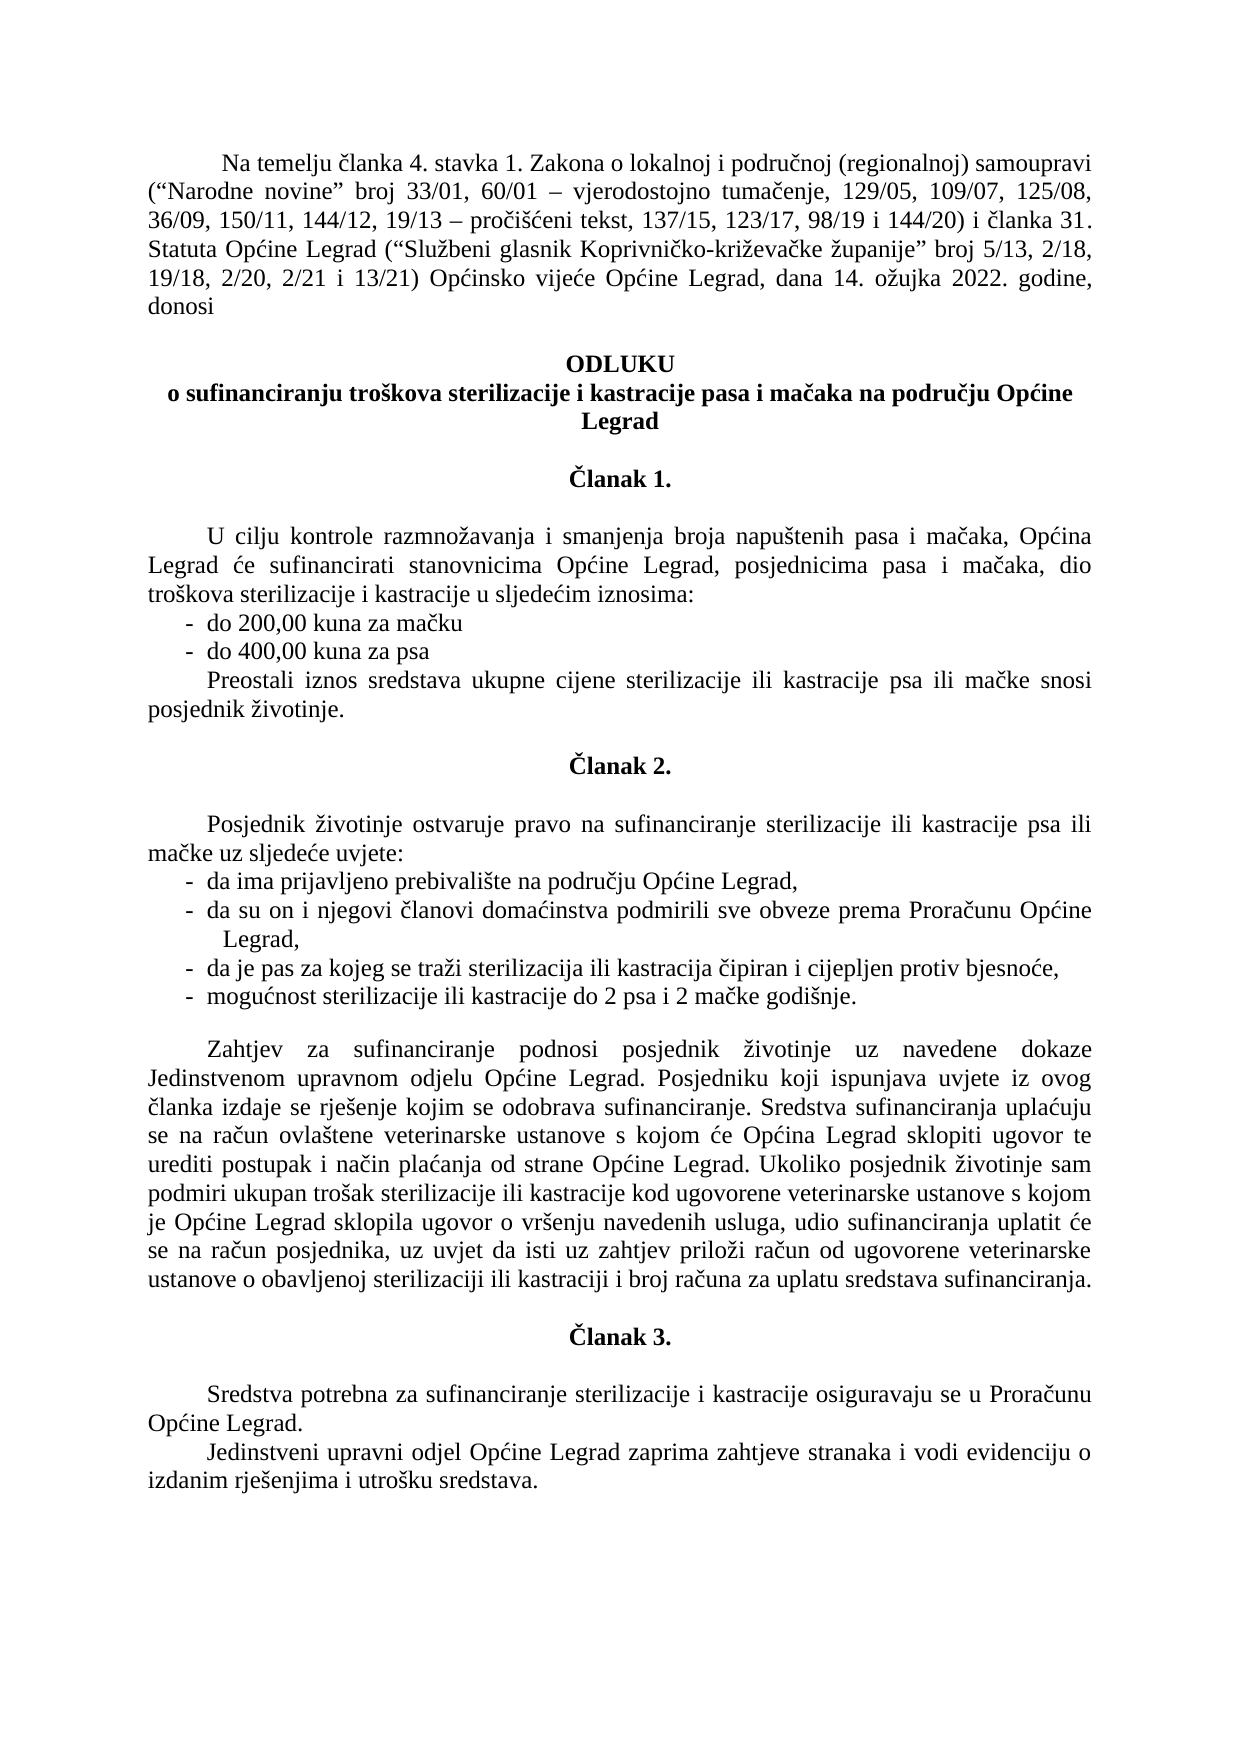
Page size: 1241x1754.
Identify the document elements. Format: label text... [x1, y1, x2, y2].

list da su on i njegovi članovi domaćinstva podmirili sve obveze prema Proračunu Općine Legrad, [185, 895, 1093, 953]
text Sredstva potrebna za sufinanciranje sterilizacije i kastracije osiguravaju se u Proračunu Općine Legrad. [148, 1379, 1093, 1437]
text ODLUKU [148, 349, 1093, 378]
text Na temelju članka 4. stavka 1. Zakona o lokalnoj i područnoj (regionalnoj) samoupravi (“Narodne novine” broj 33/01, 60/01 – vjerodostojno tumačenje, 129/05, 109/07, 125/08, 36/09, 150/11, 144/12, 19/13 – pročišćeni tekst, 137/15, 123/17, 98/19 i 144/20) i članka 31. Statuta Općine Legrad (“Službeni glasnik Koprivničko-križevačke županije” broj 5/13, 2/18, 19/18, 2/20, 2/21 i 13/21) Općinsko vijeće Općine Legrad, dana 14. ožujka 2022. godine, donosi [148, 148, 1093, 320]
list mogućnost sterilizacije ili kastracije do 2 psa i 2 mačke godišnje. [185, 981, 1093, 1010]
text Jedinstveni upravni odjel Općine Legrad zaprima zahtjeve stranaka i vodi evidenciju o izdanim rješenjima i utrošku sredstava. [148, 1437, 1093, 1494]
text Posjednik životinje ostvaruje pravo na sufinanciranje sterilizacije ili kastracije psa ili mačke uz sljedeće uvjete: [148, 809, 1093, 866]
text o sufinanciranju troškova sterilizacije i kastracije pasa i mačaka na području Općine Legrad [148, 378, 1093, 435]
text Preostali iznos sredstava ukupne cijene sterilizacije ili kastracije psa ili mačke snosi posjednik životinje. [148, 665, 1093, 723]
text Članak 2. [148, 751, 1093, 780]
text U cilju kontrole razmnožavanja i smanjenja broja napuštenih pasa i mačaka, Općina Legrad će sufinancirati stanovnicima Općine Legrad, posjednicima pasa i mačaka, dio troškova sterilizacije i kastracije u sljedećim iznosima: [148, 521, 1093, 608]
text Zahtjev za sufinanciranje podnosi posjednik životinje uz navedene dokaze Jedinstvenom upravnom odjelu Općine Legrad. Posjedniku koji ispunjava uvjete iz ovog članka izdaje se rješenje kojim se odobrava sufinanciranje. Sredstva sufinanciranja uplaćuju se na račun ovlaštene veterinarske ustanove s kojom će Općina Legrad sklopiti ugovor te urediti postupak i način plaćanja od strane Općine Legrad. Ukoliko posjednik životinje sam podmiri ukupan trošak sterilizacije ili kastracije kod ugovorene veterinarske ustanove s kojom je Općine Legrad sklopila ugovor o vršenju navedenih usluga, udio sufinanciranja uplatit će se na račun posjednika, uz uvjet da isti uz zahtjev priloži račun od ugovorene veterinarske ustanove o obavljenoj sterilizaciji ili kastraciji i broj računa za uplatu sredstava sufinanciranja. [148, 1034, 1093, 1293]
list do 400,00 kuna za psa [185, 636, 1093, 665]
list da je pas za kojeg se traži sterilizacija ili kastracija čipiran i cijepljen protiv bjesnoće, [185, 953, 1093, 981]
text Članak 1. [148, 464, 1093, 493]
list da ima prijavljeno prebivalište na području Općine Legrad, [185, 866, 1093, 895]
list do 200,00 kuna za mačku [185, 608, 1093, 636]
text Članak 3. [148, 1322, 1093, 1350]
